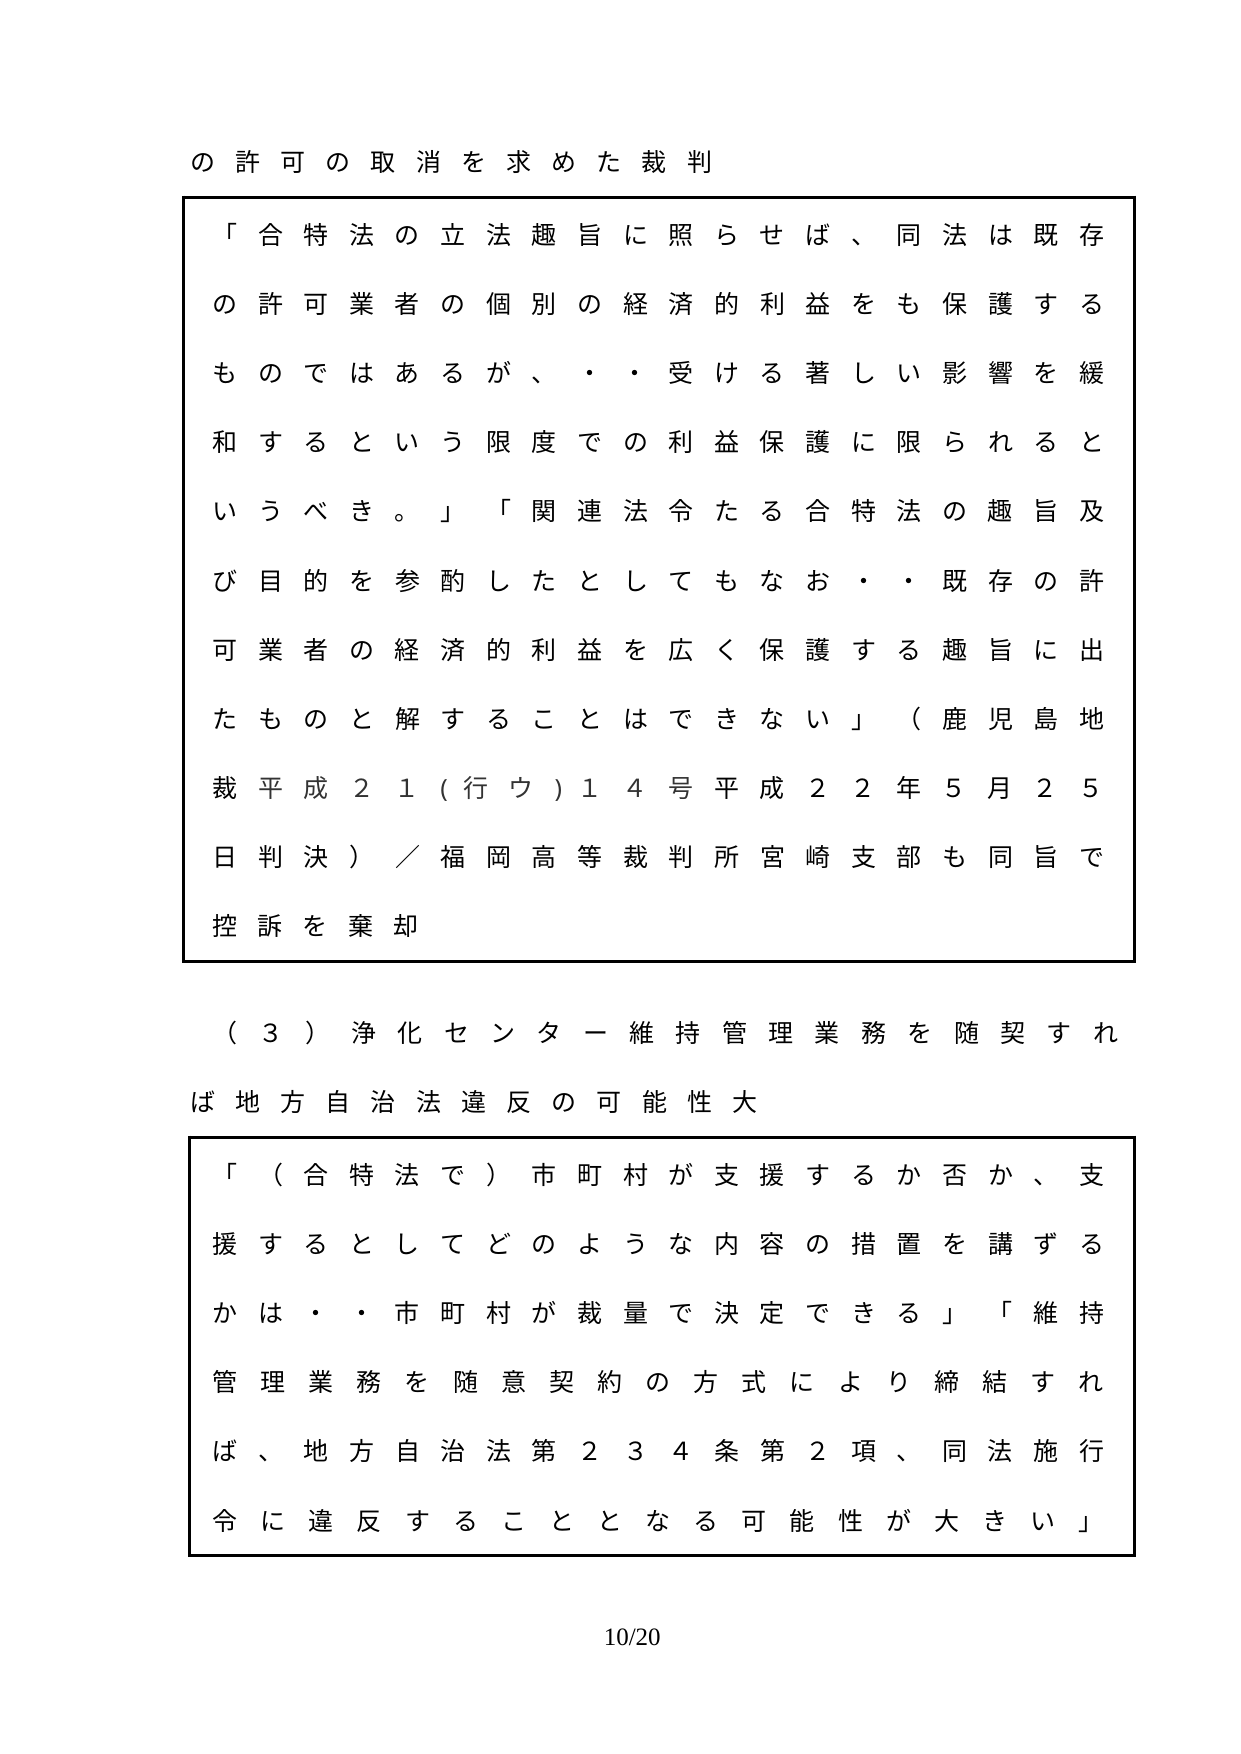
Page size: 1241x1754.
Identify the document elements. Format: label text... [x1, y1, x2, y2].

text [190, 126, 1139, 196]
table_header 「合特法の立法趣旨に照らせば、同法は既存の許可業者の個別の経済的利益をも保護するものではあるが、・・受ける著しい影響を緩和するという限度での利益保護に限られるというべき。」「関連法令たる合特法の趣旨及び目的を参酌したとしてもなお・・既存の許可業者の経済的利益を広く保護する趣旨に出たものと解することはできない」（鹿児島地裁平成２１(行ウ)１４号平成２２年５月２５日判決）／福岡高等裁判所宮崎支部も同旨で控訴を棄却 [185, 199, 1133, 959]
text （３）浄化センター維持管理業務を随契すれば地方自治法違反の可能性大 [190, 997, 1139, 1136]
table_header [191, 1139, 1133, 1554]
